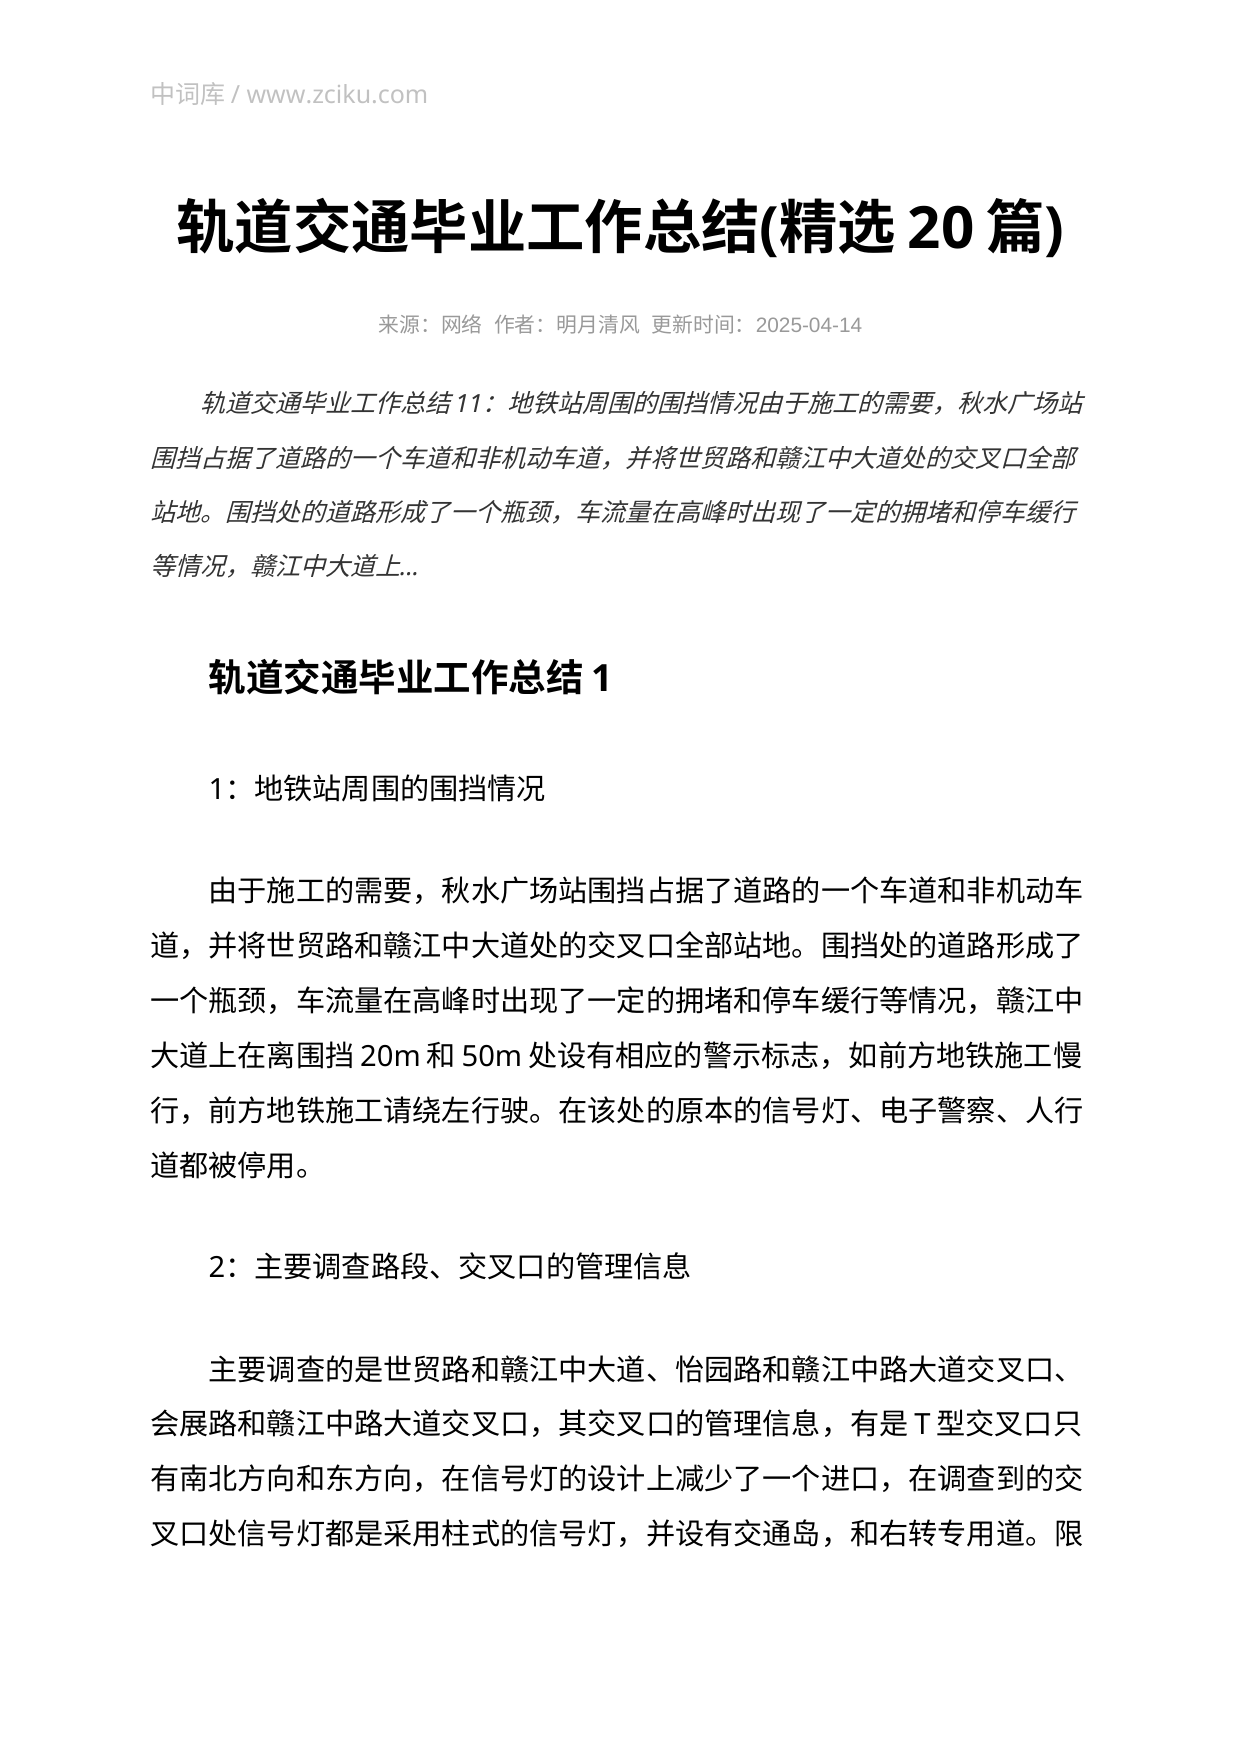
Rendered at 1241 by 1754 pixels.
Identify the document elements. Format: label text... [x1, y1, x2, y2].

text 2：主要调查路段、交叉口的管理信息 [150, 1244, 1090, 1286]
subtitle 轨道交通毕业工作总结(精选20篇) [150, 181, 1090, 266]
text 1：地铁站周围的围挡情况 [150, 766, 1090, 808]
text 由于施工的需要，秋水广场站围挡占据了道路的一个车道和非机动车道，并将世贸路和赣江中大道处的交叉口全部站地。围挡处的道路形成了一个瓶颈，车流量在高峰时出现了一定的拥堵和停车缓行等情况，赣江中大道上在离围挡20m和50m处设有相应的警示标志，如前方地铁施工慢行，前方地铁施工请绕左行驶。在该处的原本的信号灯、电子警察、人行道都被停用。 [150, 868, 1090, 1184]
text 轨道交通毕业工作总结1 [150, 648, 1090, 703]
text 轨道交通毕业工作总结11：地铁站周围的围挡情况由于施工的需要，秋水广场站围挡占据了道路的一个车道和非机动车道，并将世贸路和赣江中大道处的交叉口全部站地。围挡处的道路形成了一个瓶颈，车流量在高峰时出现了一定的拥堵和停车缓行等情况，赣江中大道上... [150, 384, 1090, 583]
text 来源：网络 作者：明月清风 更新时间：2025-04-14 [150, 313, 1090, 337]
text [150, 1346, 1090, 1553]
